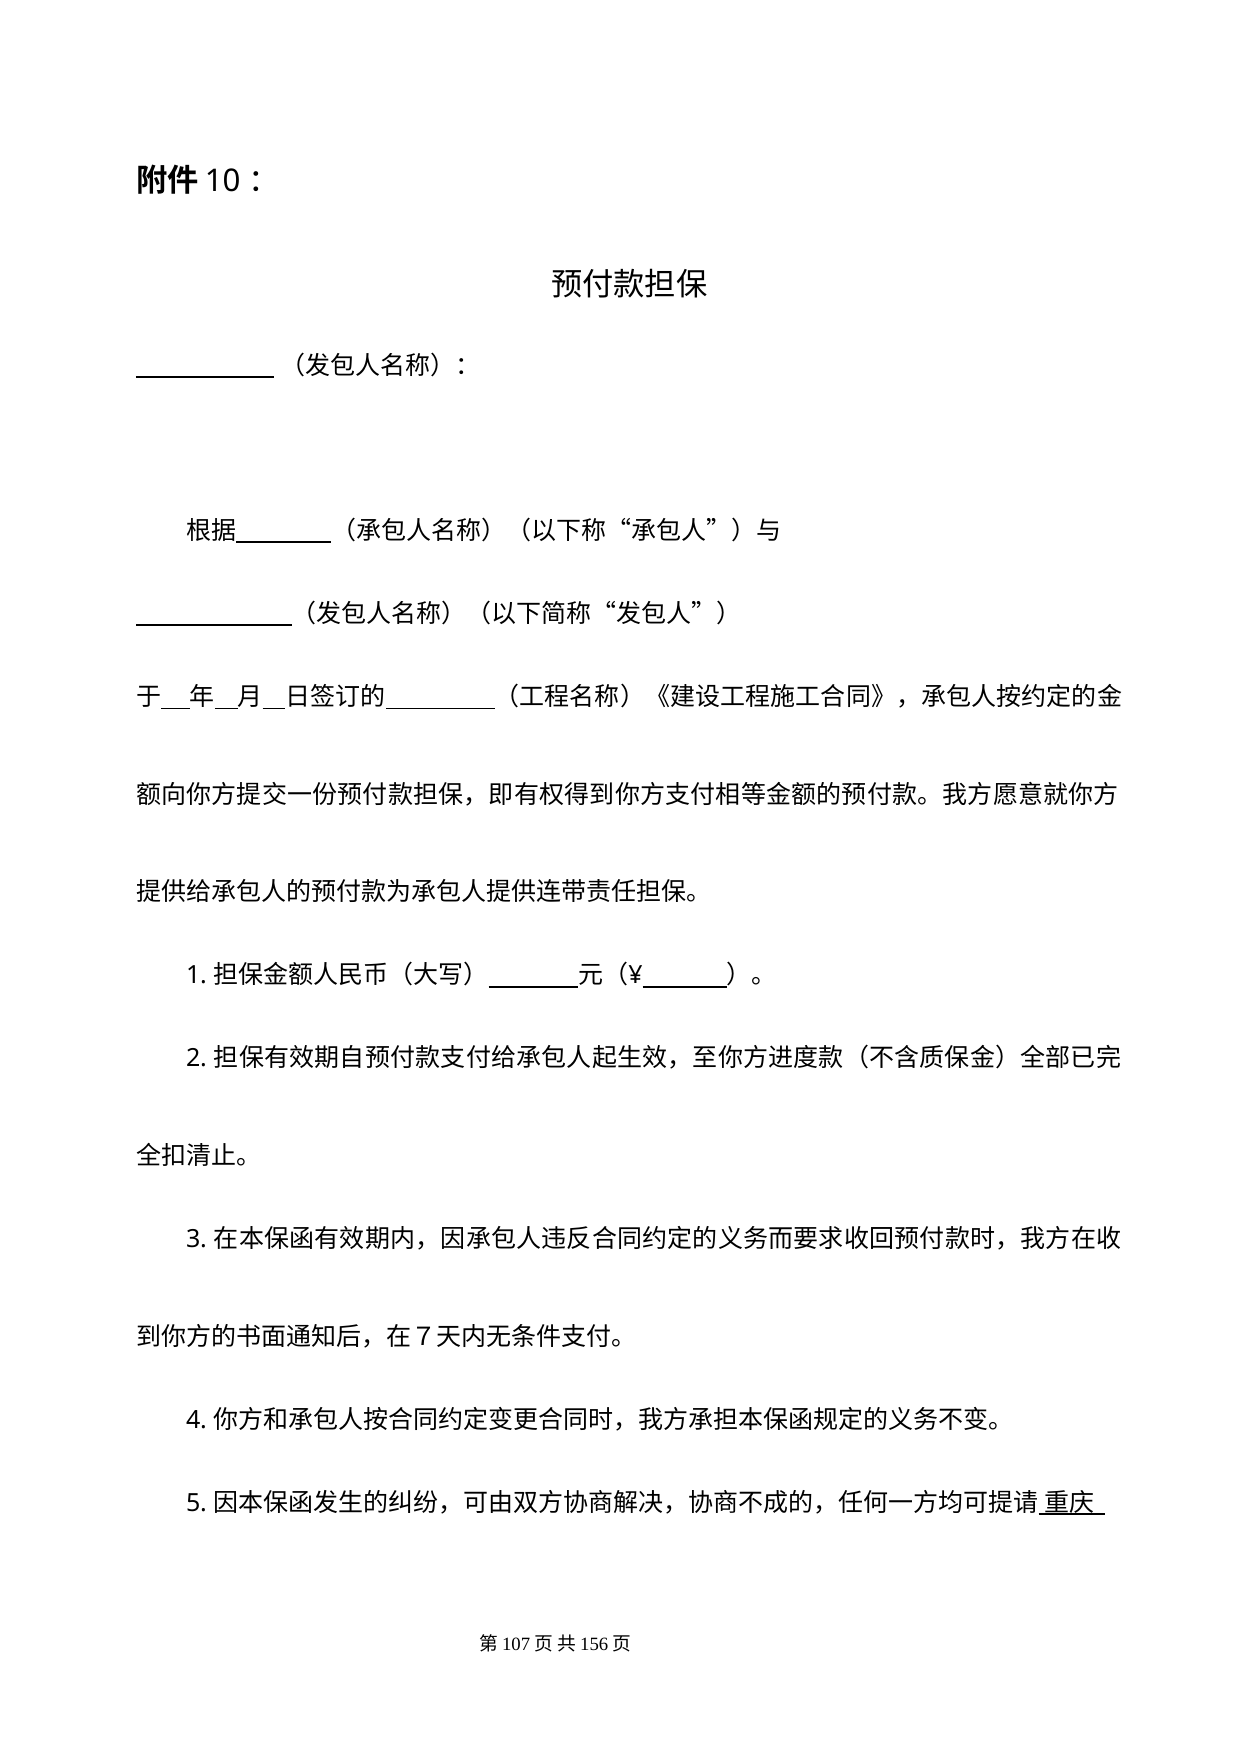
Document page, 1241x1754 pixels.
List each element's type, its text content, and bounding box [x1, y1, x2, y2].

text 4. 你方和承包人按合同约定变更合同时，我方承担本保函规定的义务不变。 [136, 1385, 1122, 1450]
text 2. 担保有效期自预付款支付给承包人起生效，至你方进度款（不含质保金）全部已完全扣清止。 [136, 1023, 1122, 1186]
text 附件10 ： [136, 146, 1122, 211]
text 根据 （承包人名称）（以下称“承包人”）与 [136, 496, 1122, 561]
text 预付款担保 [136, 250, 1122, 315]
text 于 年 月 日签订的 （工程名称）《建设工程施工合同》，承包人按约定的金额向你方提交一份预付款担保，即有权得到你方支付相等金额的预付款。我方愿意就你方提供给承包人的预付款为承包人提供连带责任担保。 [136, 662, 1122, 922]
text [136, 1468, 1122, 1533]
text 3. 在本保函有效期内，因承包人违反合同约定的义务而要求收回预付款时，我方在收到你方的书面通知后，在７天内无条件支付。 [136, 1204, 1122, 1367]
text （发包人名称）（以下简称“发包人”） [136, 579, 1122, 644]
text 1. 担保金额人民币（大写） 元（¥ ）。 [136, 940, 1122, 1005]
text （发包人名称）： [136, 331, 1122, 396]
